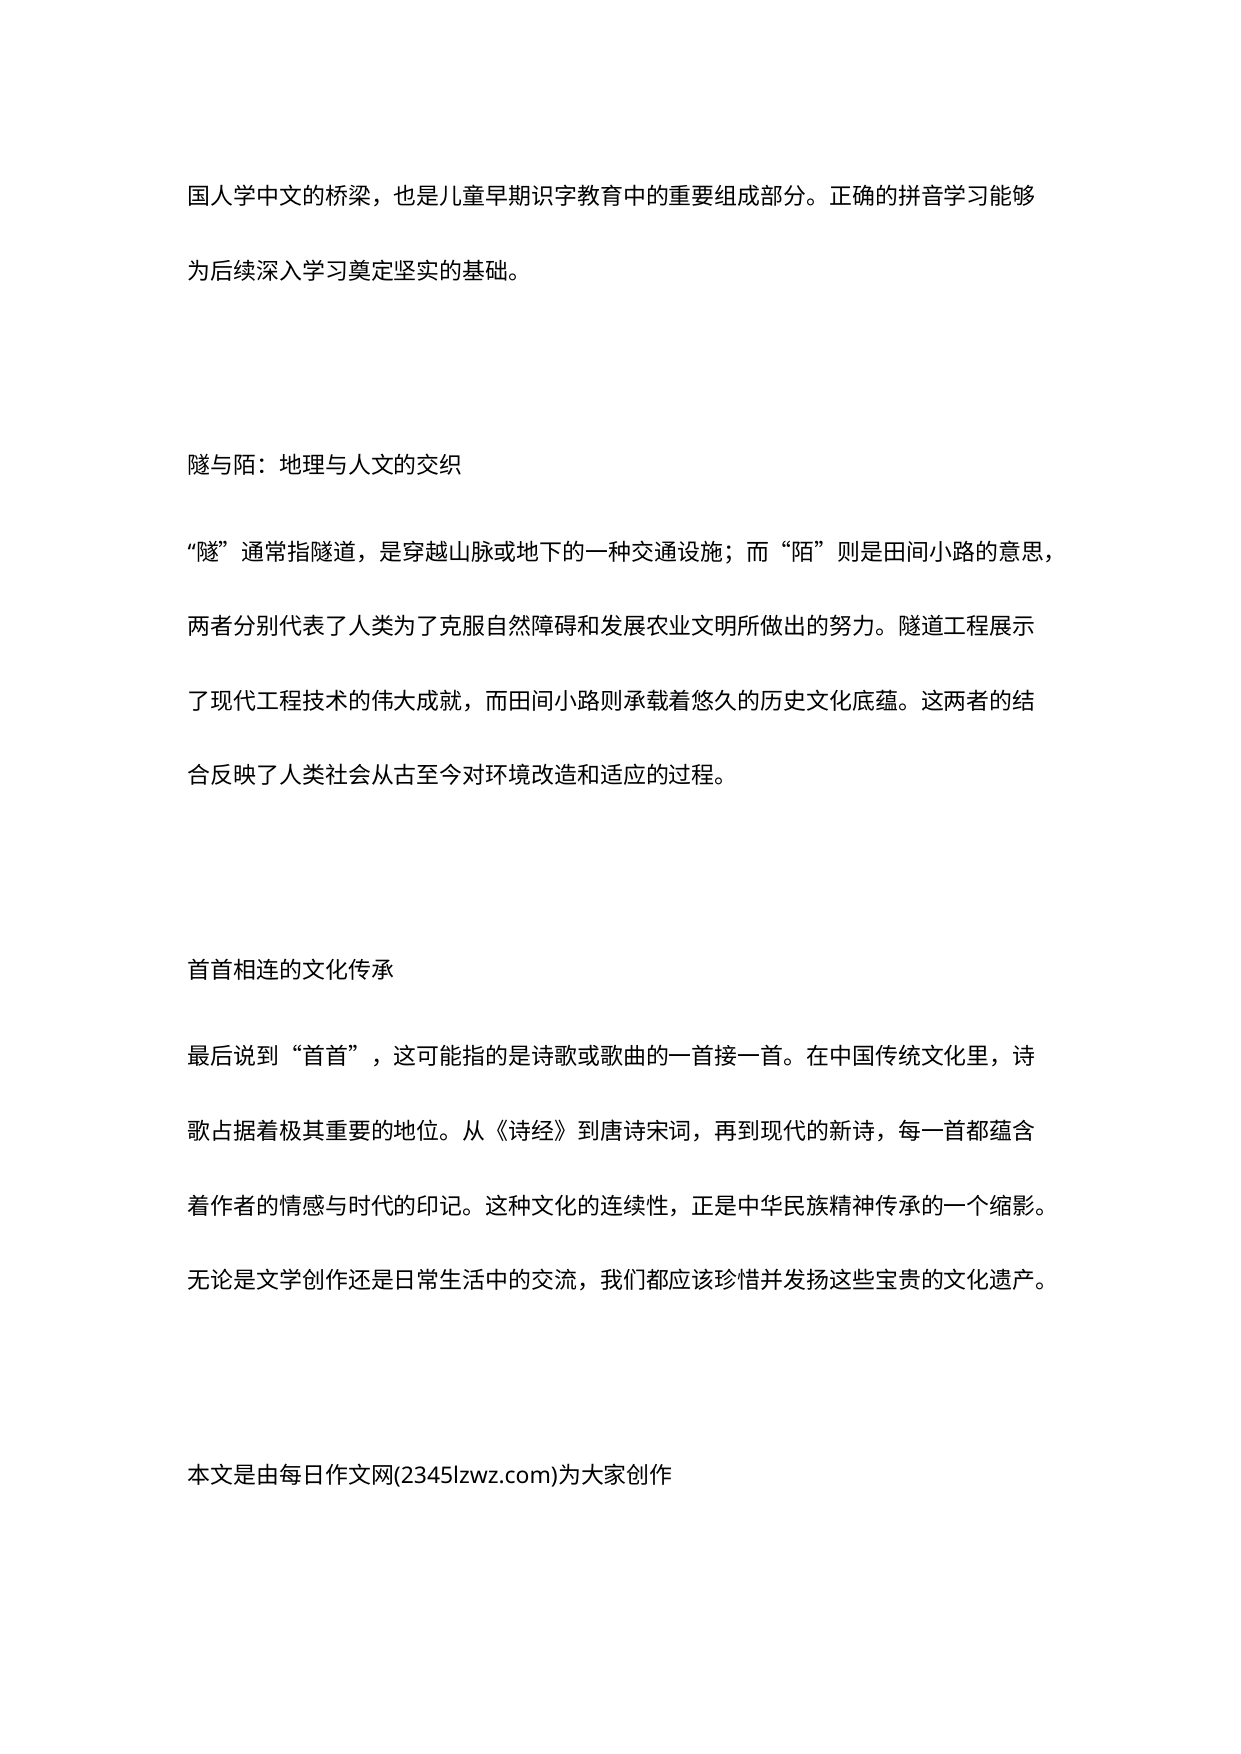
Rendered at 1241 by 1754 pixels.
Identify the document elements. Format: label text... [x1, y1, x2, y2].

text “隧”通常指隧道，是穿越山脉或地下的一种交通设施；而“陌”则是田间小路的意思，两者分别代表了人类为了克服自然障碍和发展农业文明所做出的努力。隧道工程展示了现代工程技术的伟大成就，而田间小路则承载着悠久的历史文化底蕴。这两者的结合反映了人类社会从古至今对环境改造和适应的过程。 [187, 517, 1053, 807]
text 首首相连的文化传承 [187, 936, 1053, 1001]
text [187, 162, 1053, 302]
text 本文是由每日作文网(2345lzwz.com)为大家创作 [187, 1441, 1053, 1506]
text 隧与陌：地理与人文的交织 [187, 431, 1053, 496]
text 最后说到“首首”，这可能指的是诗歌或歌曲的一首接一首。在中国传统文化里，诗歌占据着极其重要的地位。从《诗经》到唐诗宋词，再到现代的新诗，每一首都蕴含着作者的情感与时代的印记。这种文化的连续性，正是中华民族精神传承的一个缩影。无论是文学创作还是日常生活中的交流，我们都应该珍惜并发扬这些宝贵的文化遗产。 [187, 1022, 1053, 1311]
